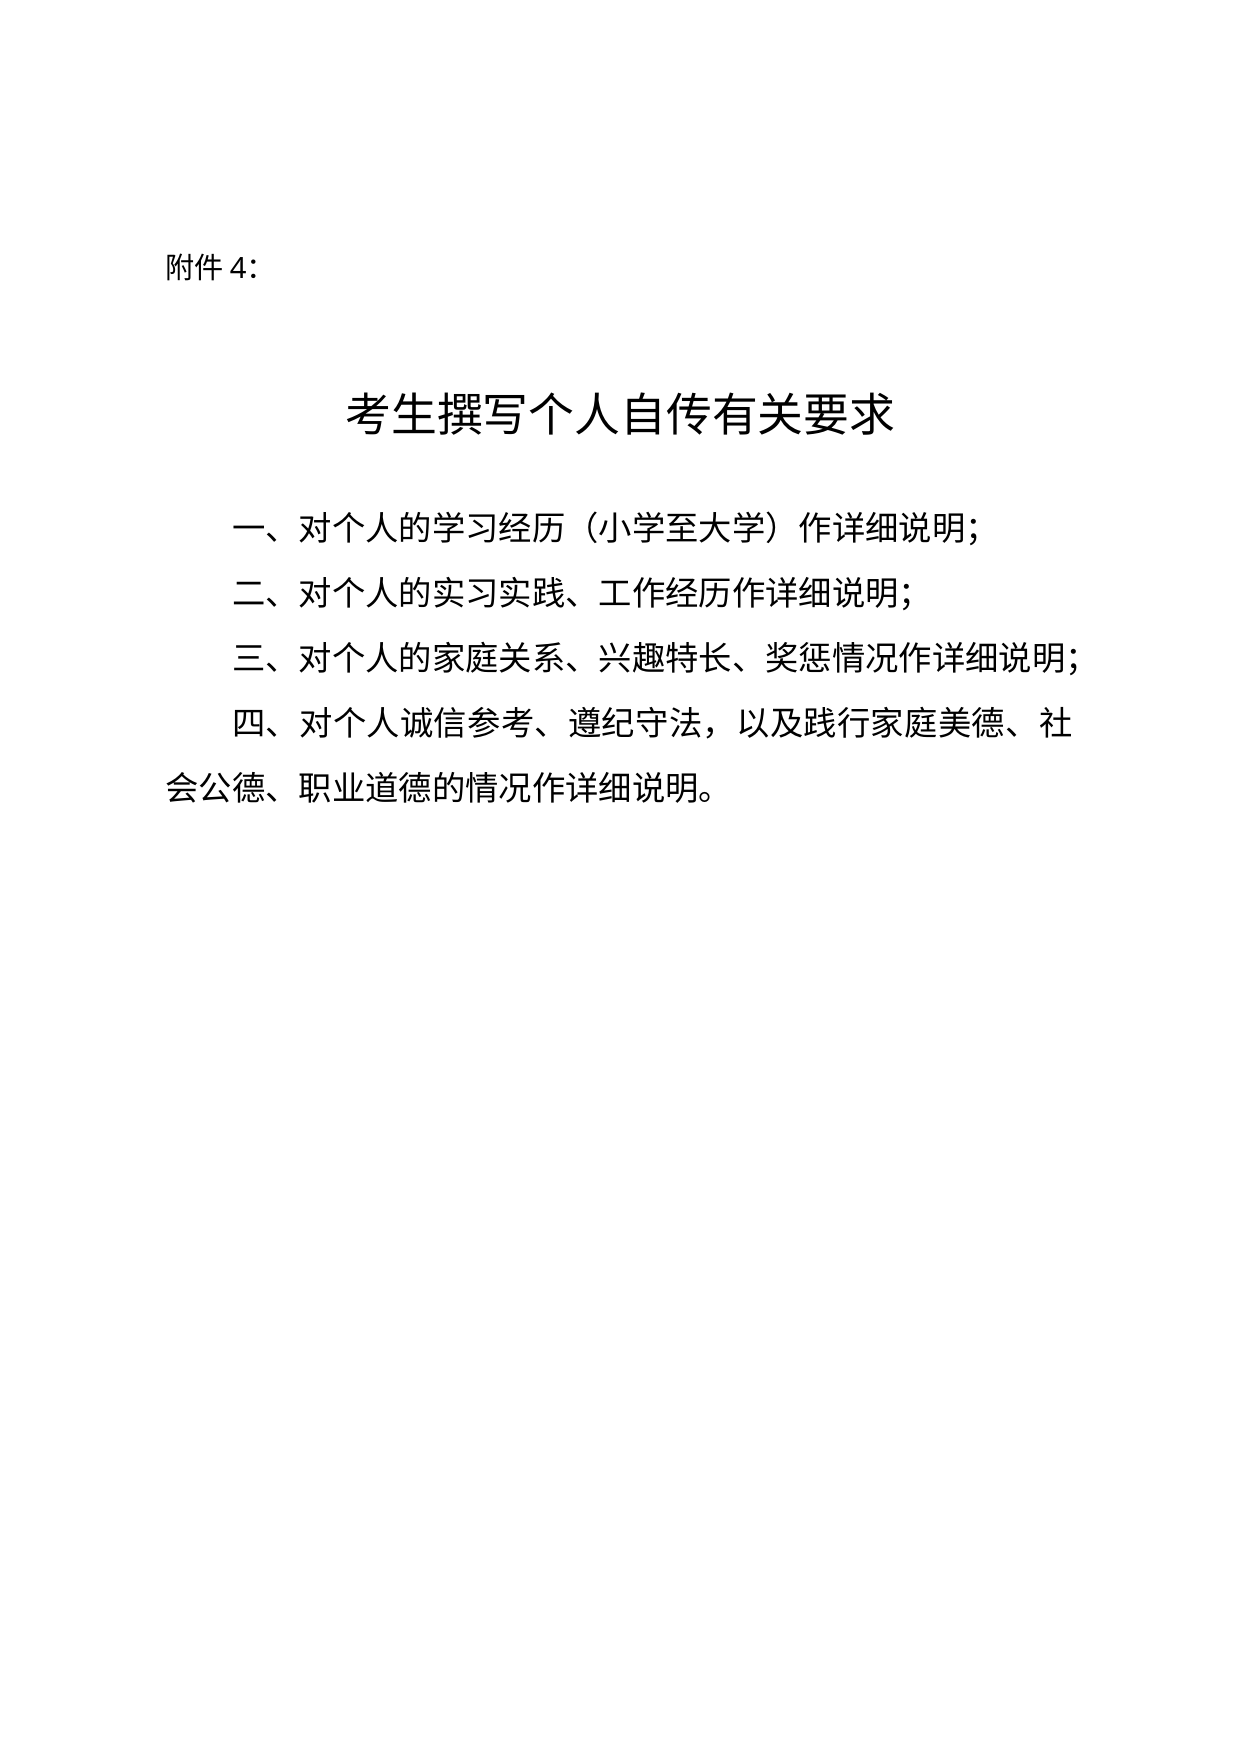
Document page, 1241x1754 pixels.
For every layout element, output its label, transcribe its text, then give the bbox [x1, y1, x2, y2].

text 附件4： [165, 233, 1075, 298]
text 四、对个人诚信参考、遵纪守法，以及践行家庭美德、社会公德、职业道德的情况作详细说明。 [165, 688, 1075, 818]
text 一、对个人的学习经历（小学至大学）作详细说明； [165, 493, 1075, 558]
text 二、对个人的实习实践、工作经历作详细说明； [165, 558, 1075, 623]
text 三、对个人的家庭关系、兴趣特长、奖惩情况作详细说明； [165, 623, 1075, 688]
text 考生撰写个人自传有关要求 [165, 363, 1075, 460]
